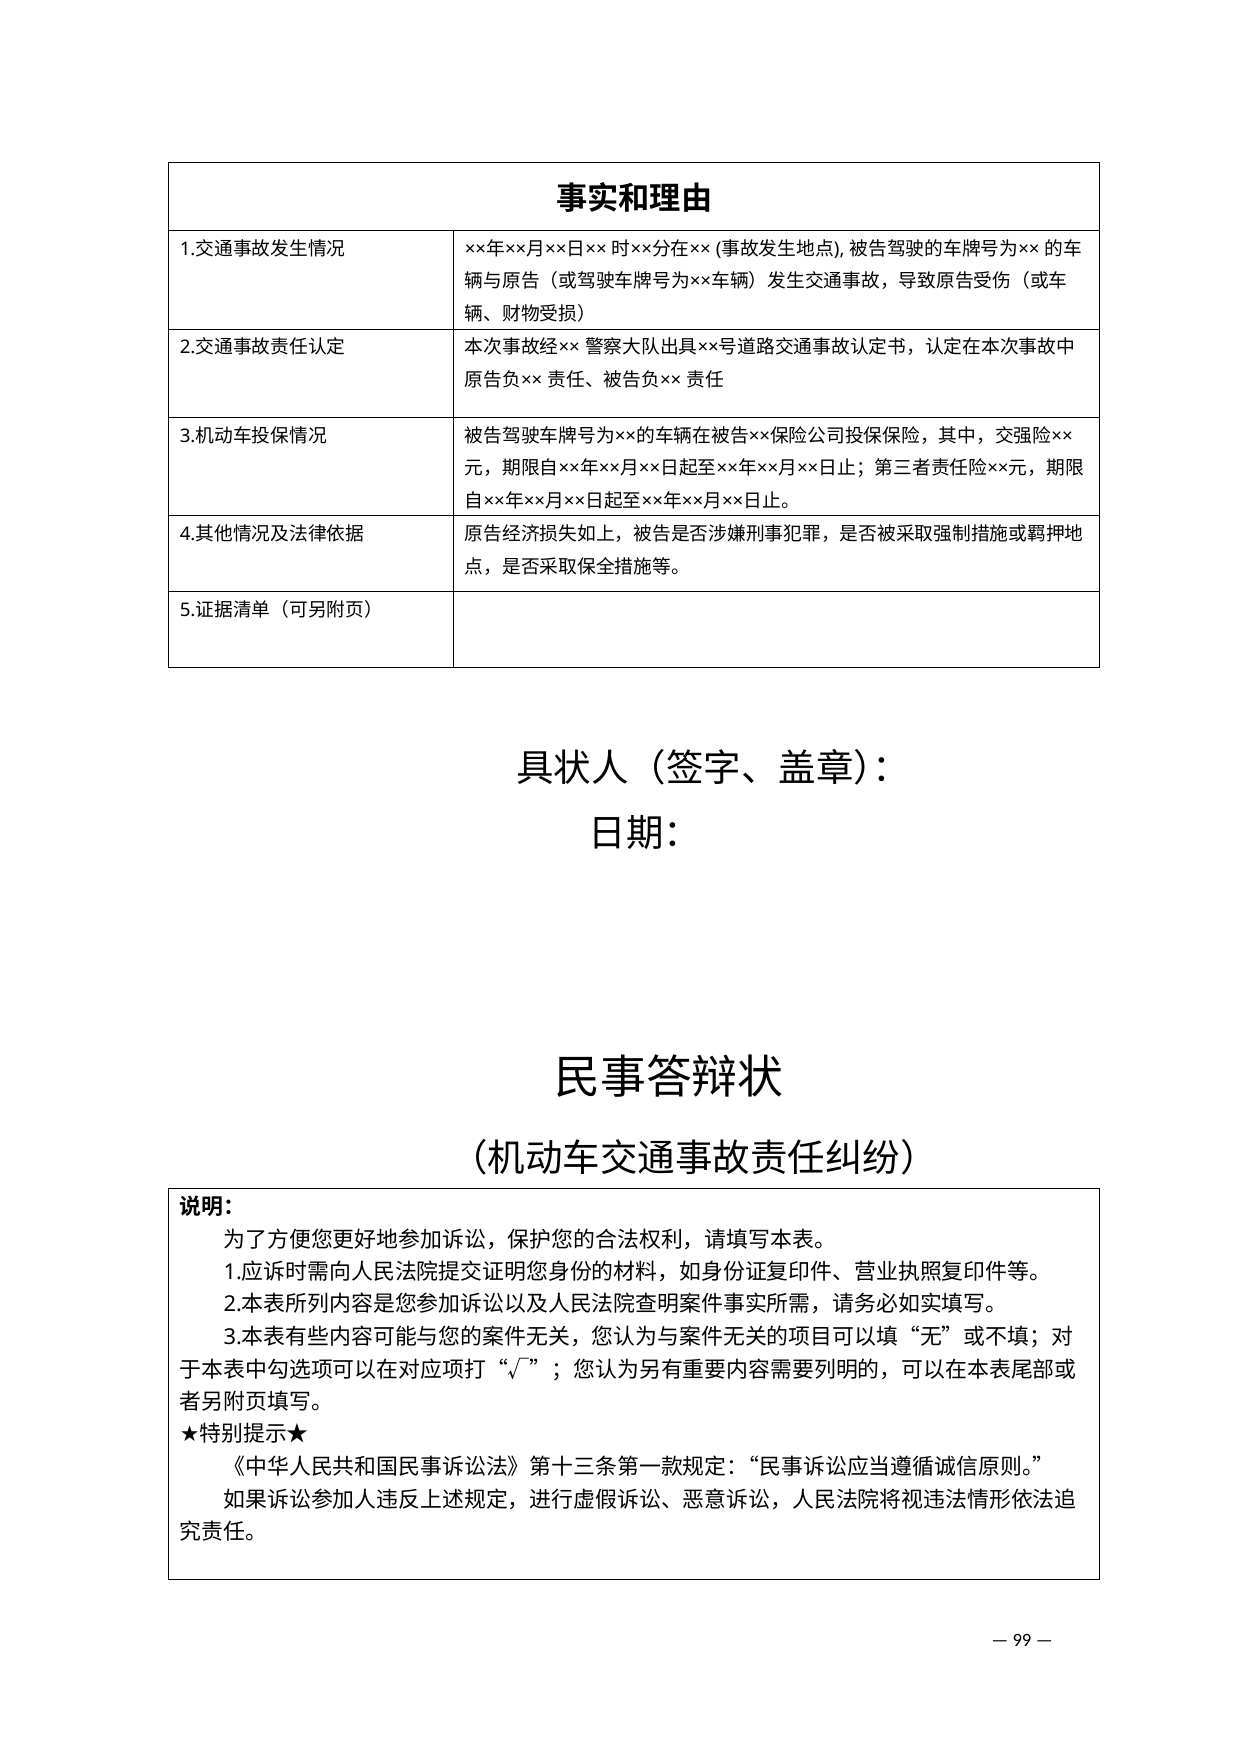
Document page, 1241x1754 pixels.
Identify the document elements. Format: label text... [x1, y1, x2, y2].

table_cell 3.机动车投保情况 [169, 418, 453, 515]
table_cell 事实和理由 [169, 163, 1099, 230]
text 民事答辩状 [187, 1025, 1053, 1123]
text （机动车交通事故责任纠纷） [187, 1123, 1053, 1188]
table_cell 原告经济损失如上，被告是否涉嫌刑事犯罪，是否被采取强制措施或羁押地点，是否采取保全措施等。 [454, 516, 1099, 591]
table_header 说明： 为了方便您更好地参加诉讼，保护您的合法权利，请填写本表。 1.应诉时需向人民法院提交证明您身份的材料，如身份证复印件、营业执照复印件等。 2.本表所列内容是您参加诉讼以及人民法院查明案件事实所需，请务必如实填写。 3.本表有些内容可能与您的案件无关，您认为与案件无关的项目可以填“无”或不填；对于本表中勾选项可以在对应项打“√”；您认为另有重要内容需要列明的，可以在本表尾部或者另附页填写。 ★特别提示★ 《中华人民共和国民事诉讼法》第十三条第一款规定：“民事诉讼应当遵循诚信原则。” 如果诉讼参加人违反上述规定，进行虚假诉讼、恶意诉讼，人民法院将视违法情形依法追究责任。 [169, 1189, 1099, 1579]
text 日期： [187, 798, 1053, 863]
table_cell [454, 592, 1099, 667]
table_cell 4.其他情况及法律依据 [169, 516, 453, 591]
table_cell ××年××月××日×× 时××分在×× (事故发生地点), 被告驾驶的车牌号为×× 的车辆与原告（或驾驶车牌号为××车辆）发生交通事故，导致原告受伤（或车辆、财物受损） [454, 231, 1099, 328]
text 具状人（签字、盖章）： [187, 733, 1053, 798]
table_cell 被告驾驶车牌号为××的车辆在被告××保险公司投保保险，其中，交强险××元，期限自××年××月××日起至××年××月××日止；第三者责任险××元，期限自××年××月××日起至××年××月××日止。 [454, 418, 1099, 515]
table_cell 1.交通事故发生情况 [169, 231, 453, 328]
table_cell 5.证据清单（可另附页） [169, 592, 453, 667]
table_cell 本次事故经×× 警察大队出具××号道路交通事故认定书，认定在本次事故中原告负×× 责任、被告负×× 责任 [454, 330, 1099, 417]
table_cell 2.交通事故责任认定 [169, 330, 453, 417]
